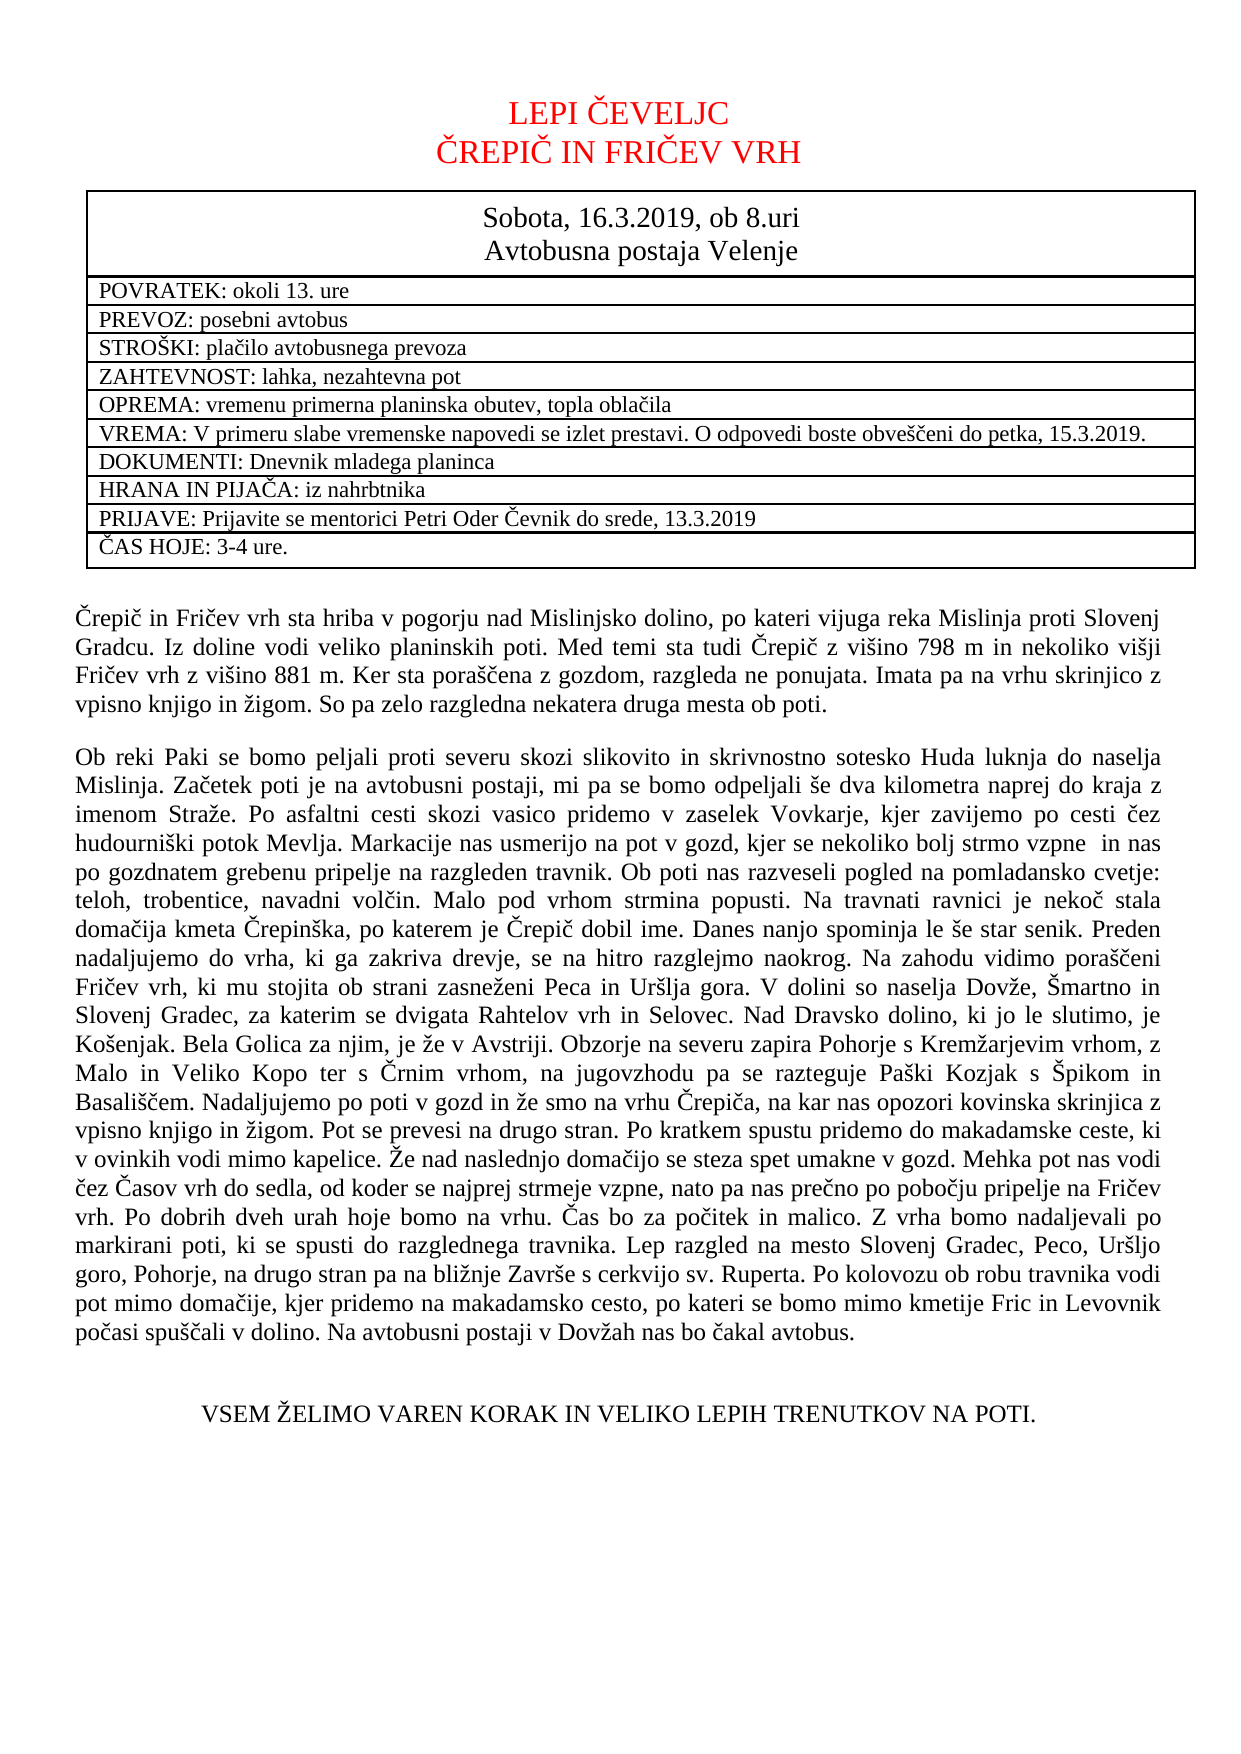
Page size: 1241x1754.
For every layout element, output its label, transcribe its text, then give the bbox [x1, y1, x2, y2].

table_cell PRIJAVE: Prijavite se mentorici Petri Oder Čevnik do srede, 13.3.2019 [88, 505, 1194, 531]
table_cell PREVOZ: posebni avtobus [88, 306, 1194, 332]
table_cell OPREMA: vremenu primerna planinska obutev, topla oblačila [88, 391, 1194, 418]
text ČREPIČ IN FRIČEV VRH [75, 132, 1162, 170]
table_cell STROŠKI: plačilo avtobusnega prevoza [88, 334, 1194, 361]
table_header Sobota, 16.3.2019, ob 8.uri Avtobusna postaja Velenje [88, 192, 1194, 275]
text VSEM ŽELIMO VAREN KORAK IN VELIKO LEPIH TRENUTKOV NA POTI. [75, 1399, 1162, 1428]
text LEPI ČEVELJC [75, 94, 1162, 132]
table_cell DOKUMENTI: Dnevnik mladega planinca [88, 448, 1194, 474]
table_cell ČAS HOJE: 3-4 ure. [88, 534, 1194, 567]
table_cell POVRATEK: okoli 13. ure [88, 278, 1194, 304]
table_cell VREMA: V primeru slabe vremenske napovedi se izlet prestavi. O odpovedi boste obveščeni do petka, 15.3.2019. [88, 420, 1194, 446]
text Ob reki Paki se bomo peljali proti severu skozi slikovito in skrivnostno sotesko Huda luknja do naselja Mislinja. Začetek poti je na avtobusni postaji, mi pa se bomo odpeljali še dva kilometra naprej do kraja z imenom Straže. Po asfaltni cesti skozi vasico pridemo v zaselek Vovkarje, kjer zavijemo po cesti čez hudourniški potok Mevlja. Markacije nas usmerijo na pot v gozd, kjer se nekoliko bolj strmo vzpne in nas po gozdnatem grebenu pripelje na razgleden travnik. Ob poti nas razveseli pogled na pomladansko cvetje: teloh, trobentice, navadni volčin. Malo pod vrhom strmina popusti. Na travnati ravnici je nekoč stala domačija kmeta Črepinška, po katerem je Črepič dobil ime. Danes nanjo spominja le še star senik. Preden nadaljujemo do vrha, ki ga zakriva drevje, se na hitro razglejmo naokrog. Na zahodu vidimo poraščeni Fričev vrh, ki mu stojita ob strani zasneženi Peca in Uršlja gora. V dolini so naselja Dovže, Šmartno in Slovenj Gradec, za katerim se dvigata Rahtelov vrh in Selovec. Nad Dravsko dolino, ki jo le slutimo, je Košenjak. Bela Golica za njim, je že v Avstriji. Obzorje na severu zapira Pohorje s Kremžarjevim vrhom, z Malo in Veliko Kopo ter s Črnim vrhom, na jugovzhodu pa se razteguje Paški Kozjak s Špikom in Basališčem. Nadaljujemo po poti v gozd in že smo na vrhu Črepiča, na kar nas opozori kovinska skrinjica z vpisno knjigo in žigom. Pot se prevesi na drugo stran. Po kratkem spustu pridemo do makadamske ceste, ki v ovinkih vodi mimo kapelice. Že nad naslednjo domačijo se steza spet umakne v gozd. Mehka pot nas vodi čez Časov vrh do sedla, od koder se najprej strmeje vzpne, nato pa nas prečno po pobočju pripelje na Fričev vrh. Po dobrih dveh urah hoje bomo na vrhu. Čas bo za počitek in malico. Z vrha bomo nadaljevali po markirani poti, ki se spusti do razglednega travnika. Lep razgled na mesto Slovenj Gradec, Peco, Uršljo goro, Pohorje, na drugo stran pa na bližnje Završe s cerkvijo sv. Ruperta. Po kolovozu ob robu travnika vodi pot mimo domačije, kjer pridemo na makadamsko cesto, po kateri se bomo mimo kmetije Fric in Levovnik počasi spuščali v dolino. Na avtobusni postaji v Dovžah nas bo čakal avtobus. [75, 742, 1162, 1346]
text Črepič in Fričev vrh sta hriba v pogorju nad Mislinjsko dolino, po kateri vijuga reka Mislinja proti Slovenj Gradcu. Iz doline vodi veliko planinskih poti. Med temi sta tudi Črepič z višino 798 m in nekoliko višji Fričev vrh z višino 881 m. Ker sta poraščena z gozdom, razgleda ne ponujata. Imata pa na vrhu skrinjico z vpisno knjigo in žigom. So pa zelo razgledna nekatera druga mesta ob poti. [75, 603, 1162, 718]
table_cell HRANA IN PIJAČA: iz nahrbtnika [88, 477, 1194, 503]
table_cell ZAHTEVNOST: lahka, nezahtevna pot [88, 363, 1194, 389]
